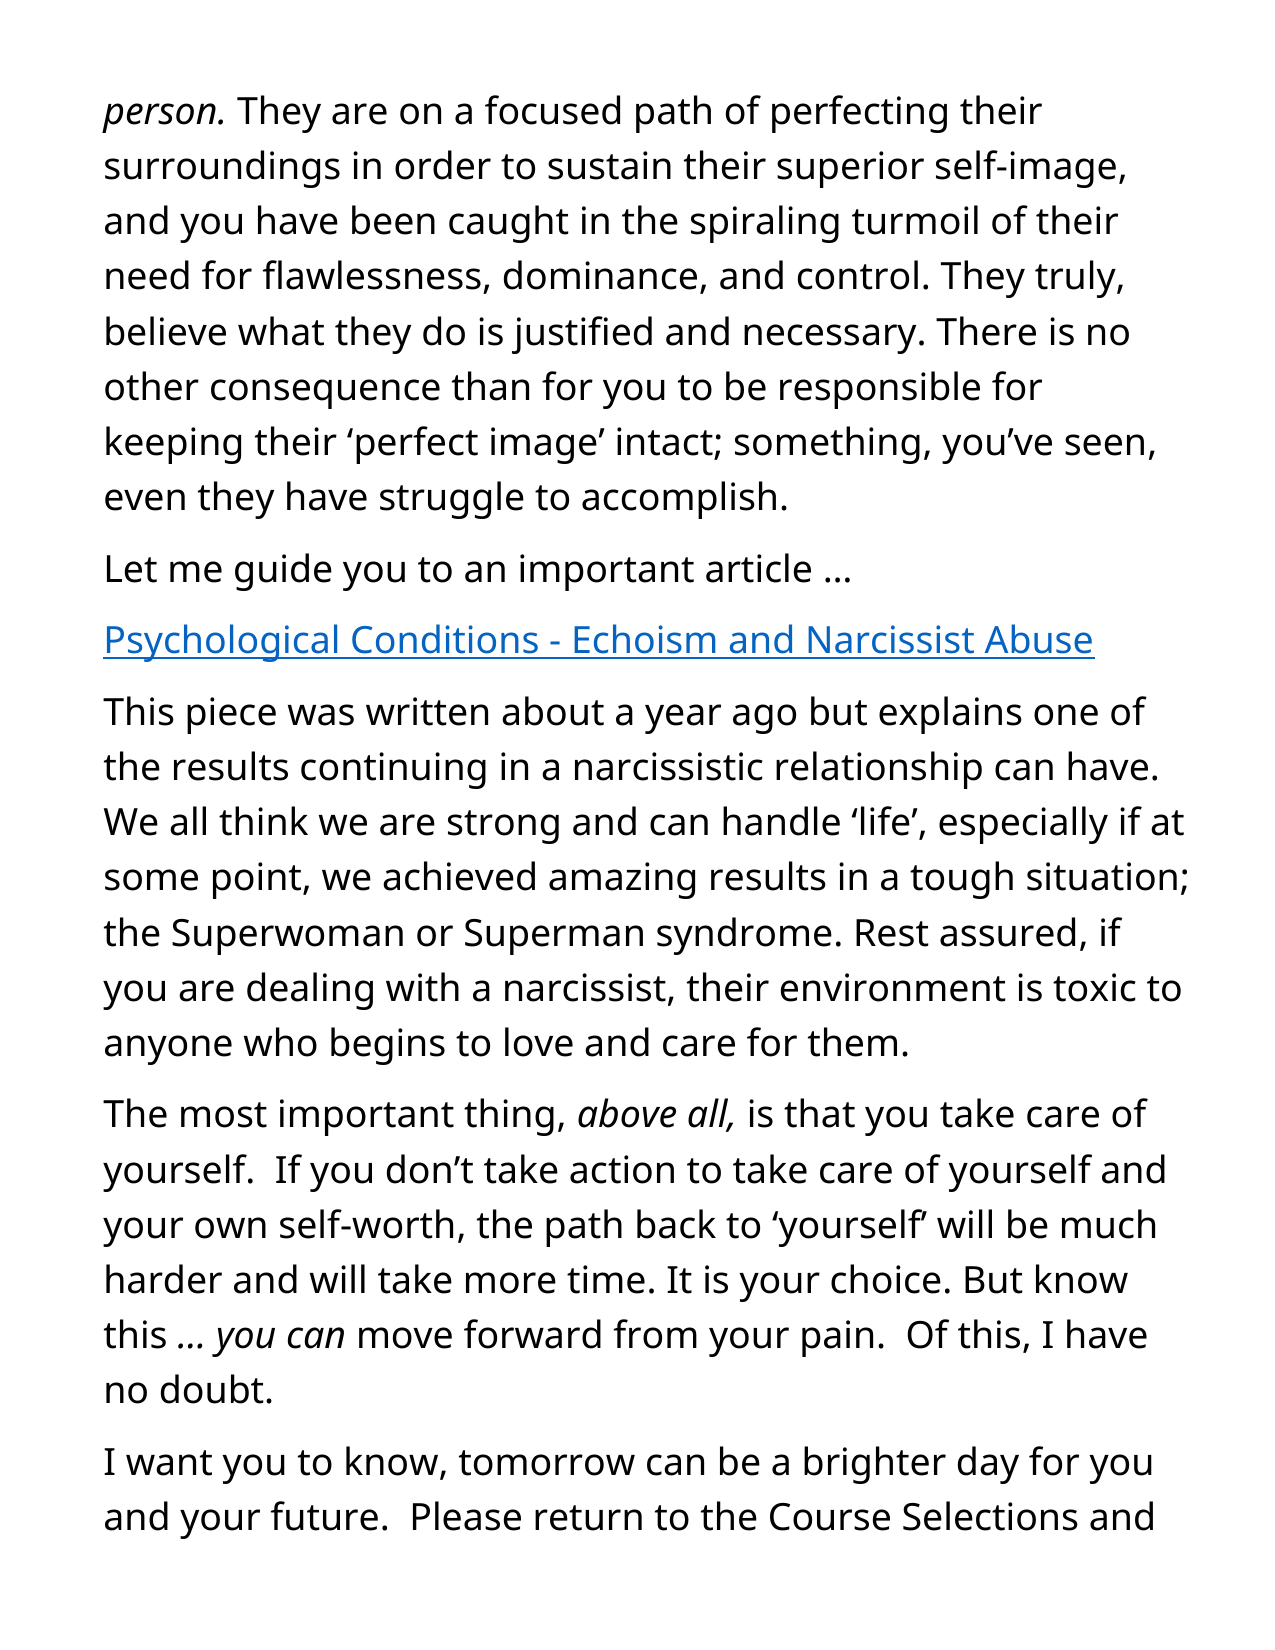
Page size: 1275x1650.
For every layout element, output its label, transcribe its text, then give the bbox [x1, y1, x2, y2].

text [103, 1435, 1191, 1541]
text Let me guide you to an important article … [103, 542, 1191, 593]
text Psychological Conditions - Echoism and Narcissist Abuse [103, 614, 1191, 665]
text The most important thing, above all, is that you take care of yourself. If you don’t take action to take care of yourself and your own self-worth, the path back to ‘yourself’ will be much harder and will take more time. It is your choice. But know this … you can move forward from your pain. Of this, I have no doubt. [103, 1088, 1191, 1414]
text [103, 84, 1191, 521]
text This piece was written about a year ago but explains one of the results continuing in a narcissistic relationship can have. We all think we are strong and can handle ‘life’, especially if at some point, we achieved amazing results in a tough situation; the Superwoman or Superman syndrome. Rest assured, if you are dealing with a narcissist, their environment is toxic to anyone who begins to love and care for them. [103, 685, 1191, 1067]
